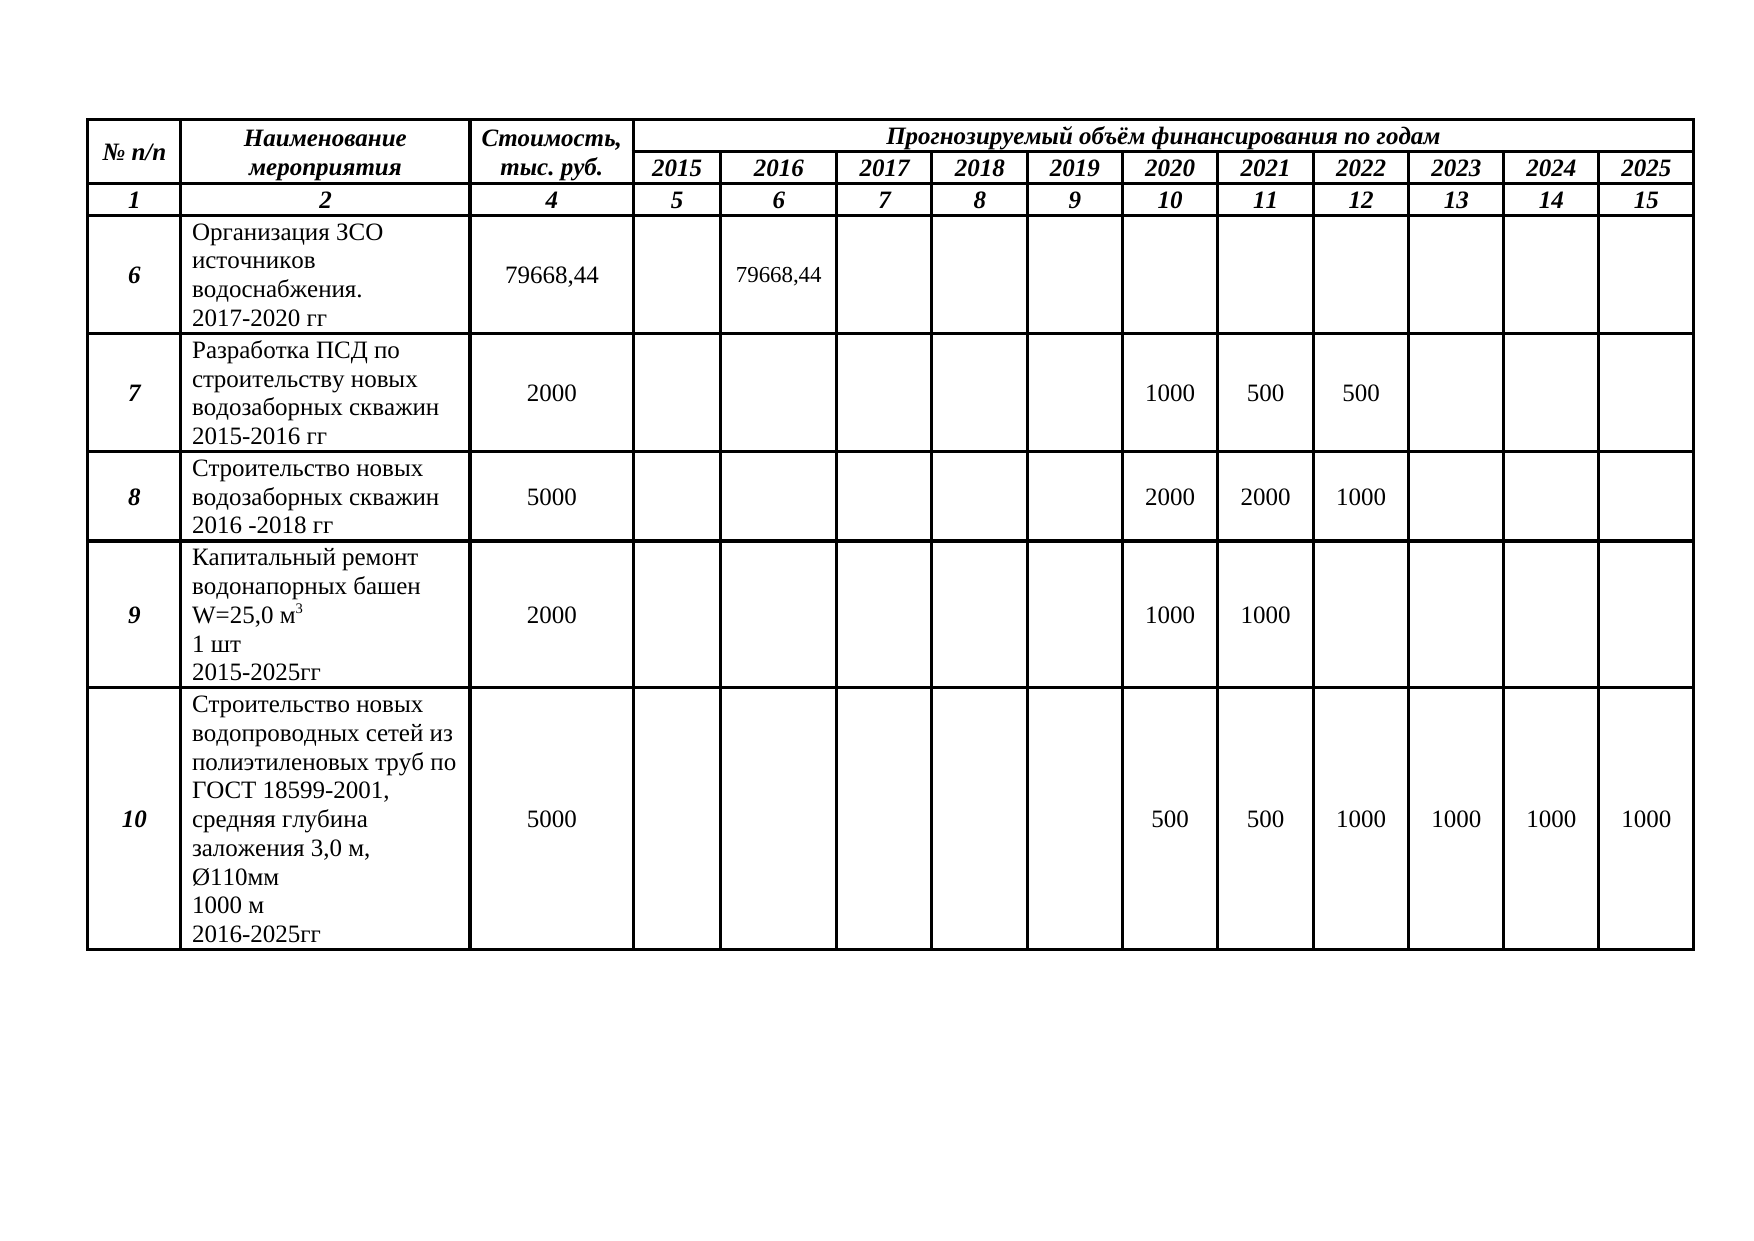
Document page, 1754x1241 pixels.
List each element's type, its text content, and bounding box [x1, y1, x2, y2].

table_cell 2015 [635, 153, 719, 182]
table_cell 4 [472, 185, 632, 214]
table_cell [933, 689, 1026, 948]
table_cell 8 [933, 185, 1026, 214]
table_header № п/п [89, 121, 179, 182]
table_cell 2020 [1124, 153, 1216, 182]
table_cell 1000 [1124, 543, 1216, 686]
table_cell [933, 335, 1026, 450]
table_cell [1600, 217, 1692, 332]
table_cell 2017 [838, 153, 930, 182]
table_cell [635, 543, 719, 686]
table_cell [1410, 543, 1502, 686]
table_cell [722, 453, 835, 539]
table_cell [933, 217, 1026, 332]
table_cell 7 [89, 335, 179, 450]
table_cell 8 [89, 453, 179, 539]
table_cell [1410, 453, 1502, 539]
table_cell 6 [722, 185, 835, 214]
table_cell 79668,44 [722, 217, 835, 332]
table_header Стоимость, тыс. руб. [472, 121, 632, 182]
table_cell [1505, 543, 1597, 686]
table_cell 1000 [1410, 689, 1502, 948]
table_cell [1029, 543, 1121, 686]
table_cell 5000 [472, 689, 632, 948]
table_cell [635, 335, 719, 450]
table_cell 2023 [1410, 153, 1502, 182]
table_cell [1029, 689, 1121, 948]
table_cell 79668,44 [472, 217, 632, 332]
table_cell 2022 [1315, 153, 1407, 182]
table_cell [1505, 217, 1597, 332]
table_cell [722, 335, 835, 450]
table_cell 14 [1505, 185, 1597, 214]
table_cell 13 [1410, 185, 1502, 214]
table_cell 2000 [472, 335, 632, 450]
table_cell 15 [1600, 185, 1692, 214]
table_cell [1600, 335, 1692, 450]
table_cell 2018 [933, 153, 1026, 182]
table_cell 500 [1219, 335, 1312, 450]
table_cell 500 [1219, 689, 1312, 948]
table_cell 10 [89, 689, 179, 948]
table_cell 2000 [472, 543, 632, 686]
table_cell 2000 [1124, 453, 1216, 539]
table_cell [1315, 217, 1407, 332]
table_cell [838, 543, 930, 686]
table_cell [1600, 453, 1692, 539]
table_cell 2021 [1219, 153, 1312, 182]
table_cell 5 [635, 185, 719, 214]
table_cell 1000 [1505, 689, 1597, 948]
table_cell 2019 [1029, 153, 1121, 182]
table_cell 1000 [1315, 453, 1407, 539]
table_cell [838, 689, 930, 948]
table_cell [1410, 335, 1502, 450]
table_cell 6 [89, 217, 179, 332]
table_cell Разработка ПСД по строительству новых водозаборных скважин 2015-2016 гг [182, 335, 468, 450]
table_cell [838, 453, 930, 539]
table_cell [838, 217, 930, 332]
table_cell 11 [1219, 185, 1312, 214]
table_cell Организация ЗСО источников водоснабжения. 2017-2020 гг [182, 217, 468, 332]
table_cell [1029, 453, 1121, 539]
table_cell 1000 [1219, 543, 1312, 686]
table_cell 1000 [1315, 689, 1407, 948]
table_cell [1505, 453, 1597, 539]
table_cell 7 [838, 185, 930, 214]
table_cell [1315, 543, 1407, 686]
table_cell [1124, 217, 1216, 332]
table_cell 9 [89, 543, 179, 686]
table_cell [933, 453, 1026, 539]
table_cell 9 [1029, 185, 1121, 214]
table_cell 1000 [1124, 335, 1216, 450]
table_cell [635, 689, 719, 948]
table_cell [1029, 217, 1121, 332]
table_cell [722, 543, 835, 686]
table_cell [1410, 217, 1502, 332]
table_header Наименование мероприятия [182, 121, 468, 182]
table_cell 12 [1315, 185, 1407, 214]
table_cell 1000 [1600, 689, 1692, 948]
table_cell [1600, 543, 1692, 686]
table_cell [1505, 335, 1597, 450]
table_cell [635, 217, 719, 332]
table_header Прогнозируемый объём финансирования по годам [635, 121, 1692, 150]
table_cell 2016 [722, 153, 835, 182]
table_cell [1029, 335, 1121, 450]
table_cell 500 [1315, 335, 1407, 450]
table_cell Строительство новых водопроводных сетей из полиэтиленовых труб по ГОСТ 18599-2001, средняя глубина заложения 3,0 м, Ø110мм 1000 м 2016-2025гг [182, 689, 468, 948]
table_cell [838, 335, 930, 450]
table_cell 1 [89, 185, 179, 214]
table_cell 2000 [1219, 453, 1312, 539]
table_cell [933, 543, 1026, 686]
table_cell Строительство новых водозаборных скважин 2016 -2018 гг [182, 453, 468, 539]
table_cell [635, 453, 719, 539]
table_cell [1219, 217, 1312, 332]
table_cell 2024 [1505, 153, 1597, 182]
table_cell [722, 689, 835, 948]
table_cell Капитальный ремонт водонапорных башен W=25,0 м3 1 шт 2015-2025гг [182, 543, 468, 686]
table_cell 2025 [1600, 153, 1692, 182]
table_cell 500 [1124, 689, 1216, 948]
table_cell 2 [182, 185, 468, 214]
table_cell 5000 [472, 453, 632, 539]
table_cell 10 [1124, 185, 1216, 214]
